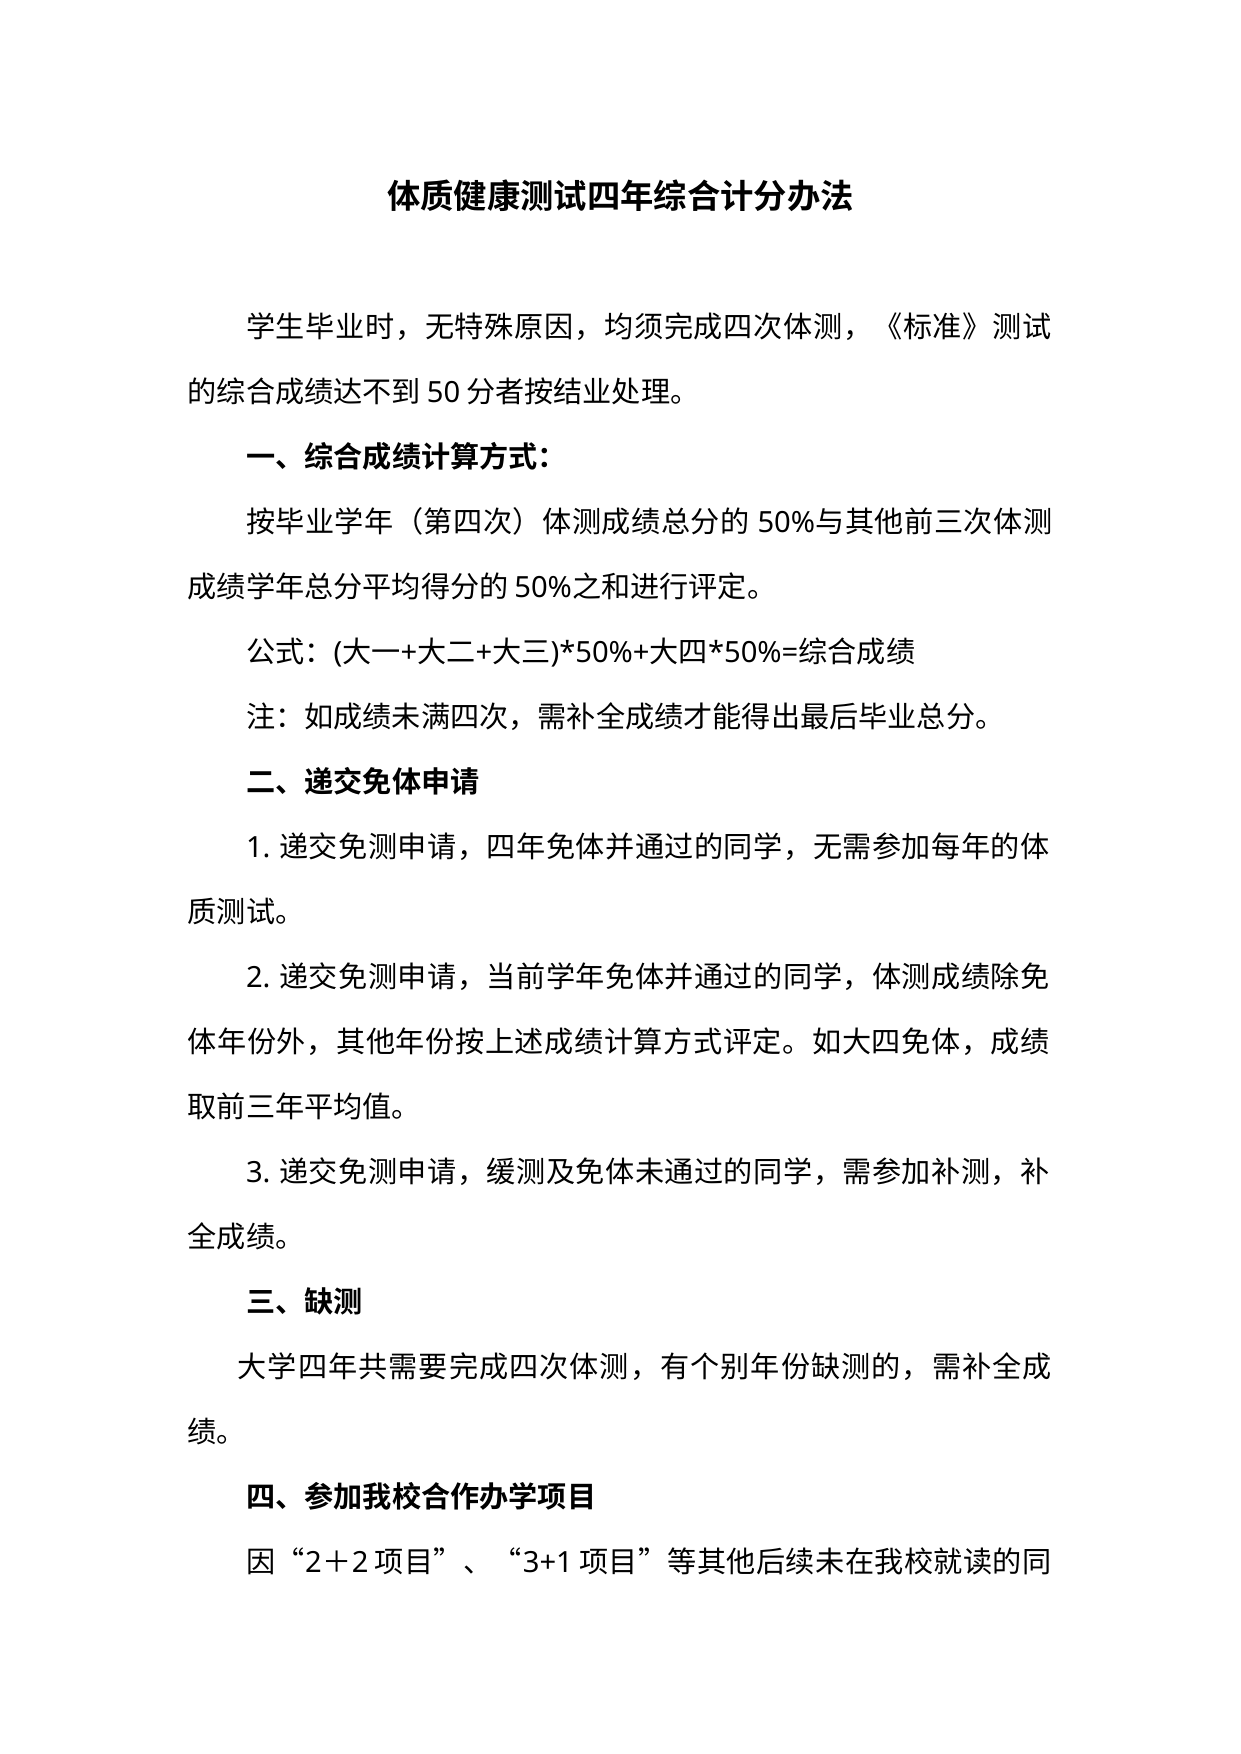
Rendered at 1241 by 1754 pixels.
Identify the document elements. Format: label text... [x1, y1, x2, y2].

text 注：如成绩未满四次，需补全成绩才能得出最后毕业总分。 [187, 682, 1053, 747]
text 一、综合成绩计算方式： [187, 422, 1053, 487]
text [187, 1527, 1053, 1592]
text 1. 递交免测申请，四年免体并通过的同学，无需参加每年的体质测试。 [187, 812, 1053, 942]
text 二、递交免体申请 [187, 747, 1053, 812]
text 按毕业学年（第四次）体测成绩总分的50%与其他前三次体测成绩学年总分平均得分的50%之和进行评定。 [187, 487, 1053, 617]
text 学生毕业时，无特殊原因，均须完成四次体测，《标准》测试的综合成绩达不到50分者按结业处理。 [187, 292, 1053, 422]
text 2. 递交免测申请，当前学年免体并通过的同学，体测成绩除免体年份外，其他年份按上述成绩计算方式评定。如大四免体，成绩取前三年平均值。 [187, 942, 1053, 1137]
text 大学四年共需要完成四次体测，有个别年份缺测的，需补全成绩。 [187, 1332, 1053, 1462]
list 参加我校合作办学项目 [187, 1462, 1053, 1527]
text 3. 递交免测申请，缓测及免体未通过的同学，需参加补测，补全成绩。 [187, 1137, 1053, 1267]
text 体质健康测试四年综合计分办法 [187, 162, 1053, 227]
text 公式：(大一+大二+大三)*50%+大四*50%=综合成绩 [187, 617, 1053, 682]
list 缺测 [187, 1267, 1053, 1332]
